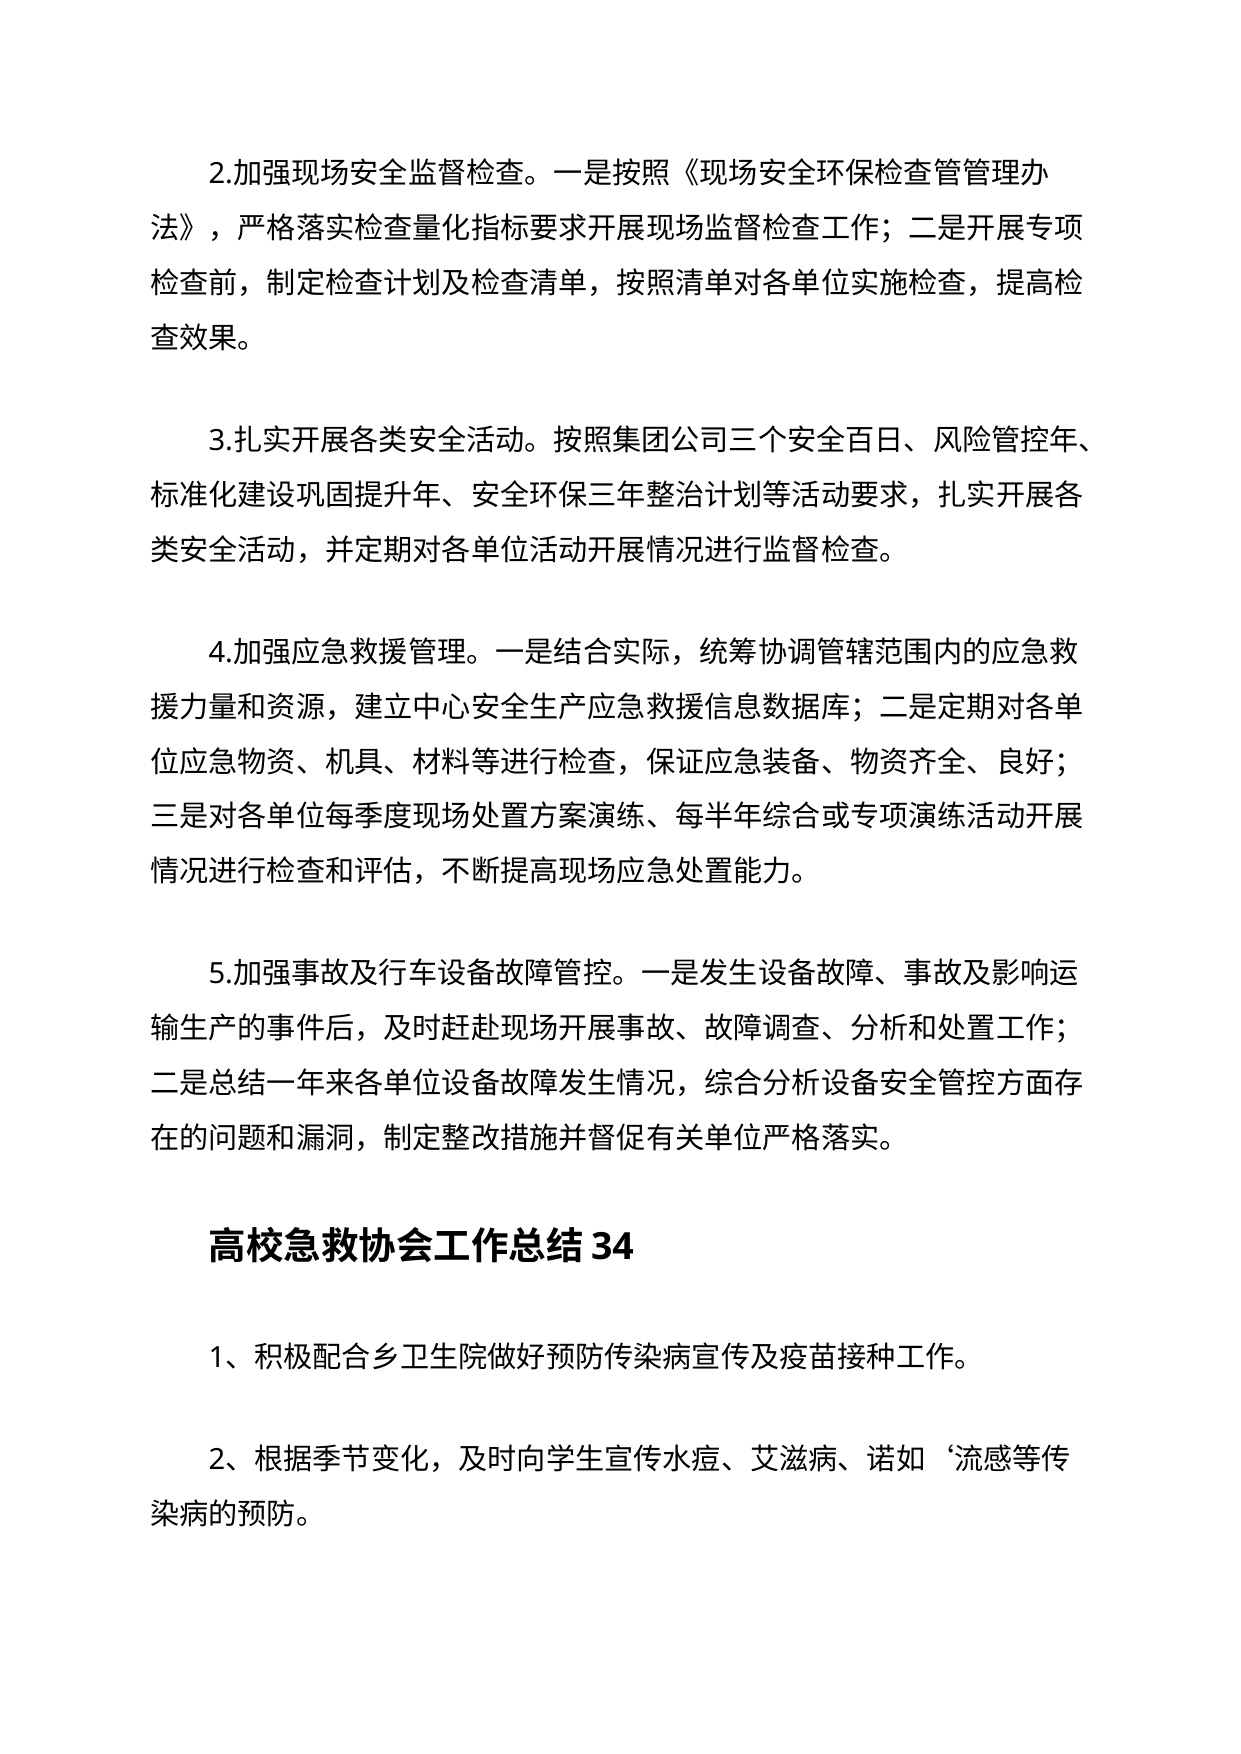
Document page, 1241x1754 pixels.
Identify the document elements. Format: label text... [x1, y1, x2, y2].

text 高校急救协会工作总结34 [150, 1216, 1090, 1271]
text 1、积极配合乡卫生院做好预防传染病宣传及疫苗接种工作。 [150, 1334, 1090, 1376]
text 5.加强事故及行车设备故障管控。一是发生设备故障、事故及影响运输生产的事件后，及时赶赴现场开展事故、故障调查、分析和处置工作；二是总结一年来各单位设备故障发生情况，综合分析设备安全管控方面存在的问题和漏洞，制定整改措施并督促有关单位严格落实。 [150, 950, 1090, 1157]
text 2、根据季节变化，及时向学生宣传水痘、艾滋病、诺如‘流感等传染病的预防。 [150, 1436, 1090, 1533]
text 4.加强应急救援管理。一是结合实际，统筹协调管辖范围内的应急救援力量和资源，建立中心安全生产应急救援信息数据库；二是定期对各单位应急物资、机具、材料等进行检查，保证应急装备、物资齐全、良好；三是对各单位每季度现场处置方案演练、每半年综合或专项演练活动开展情况进行检查和评估，不断提高现场应急处置能力。 [150, 628, 1090, 890]
text 3.扎实开展各类安全活动。按照集团公司三个安全百日、风险管控年、标准化建设巩固提升年、安全环保三年整治计划等活动要求，扎实开展各类安全活动，并定期对各单位活动开展情况进行监督检查。 [150, 417, 1090, 569]
text 2.加强现场安全监督检查。一是按照《现场安全环保检查管管理办法》，严格落实检查量化指标要求开展现场监督检查工作；二是开展专项检查前，制定检查计划及检查清单，按照清单对各单位实施检查，提高检查效果。 [150, 150, 1090, 357]
